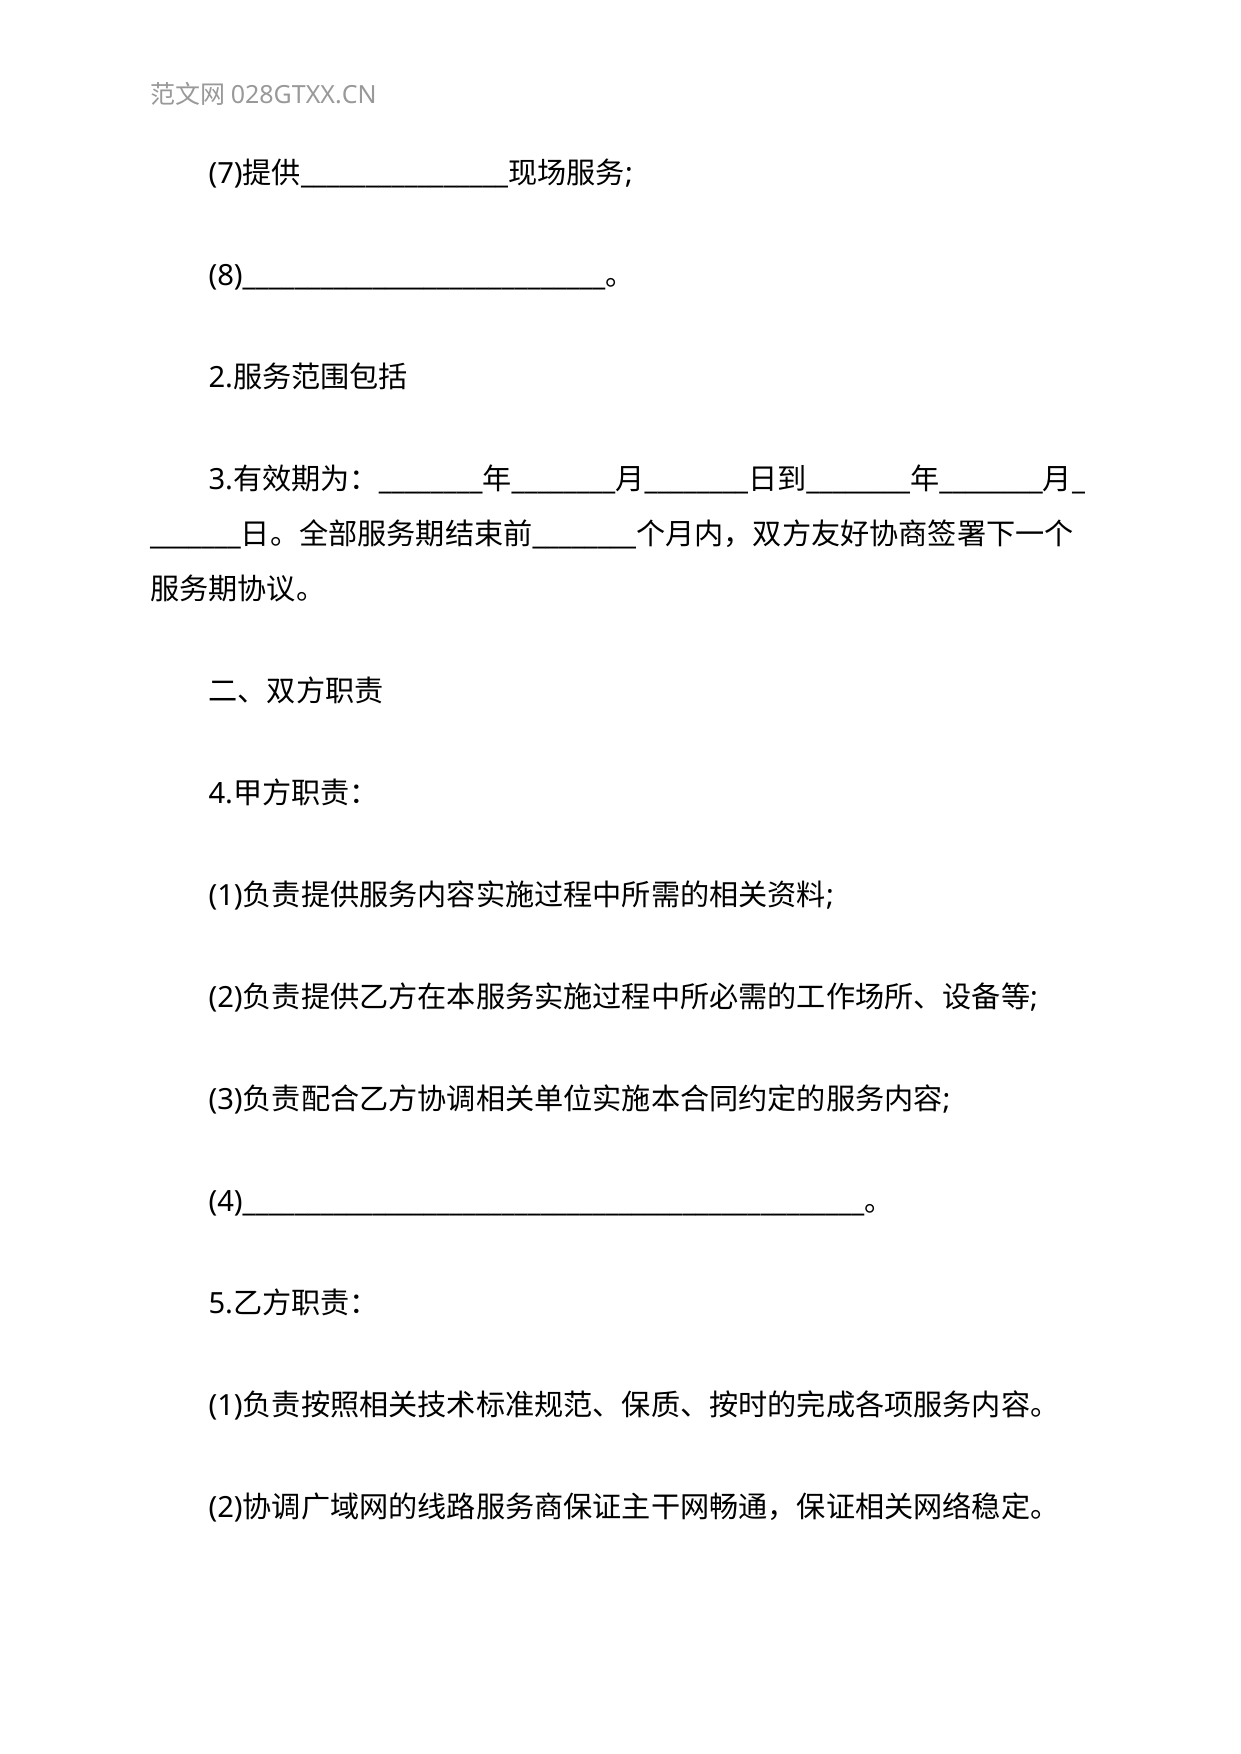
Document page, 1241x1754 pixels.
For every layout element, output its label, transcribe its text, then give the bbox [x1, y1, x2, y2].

text (8)____________________________。 [150, 252, 1090, 294]
text 5.乙方职责： [150, 1279, 1090, 1322]
text (2)负责提供乙方在本服务实施过程中所必需的工作场所、设备等; [150, 973, 1090, 1016]
text (3)负责配合乙方协调相关单位实施本合同约定的服务内容; [150, 1075, 1090, 1118]
text 2.服务范围包括 [150, 354, 1090, 396]
text 二、双方职责 [150, 668, 1090, 710]
text (2)协调广域网的线路服务商保证主干网畅通，保证相关网络稳定。 [150, 1483, 1090, 1526]
text (1)负责提供服务内容实施过程中所需的相关资料; [150, 871, 1090, 914]
text (1)负责按照相关技术标准规范、保质、按时的完成各项服务内容。 [150, 1381, 1090, 1424]
text (4)________________________________________________。 [150, 1177, 1090, 1220]
text (7)提供________________现场服务; [150, 150, 1090, 192]
text 3.有效期为：________年________月________日到________年________月________日。全部服务期结束前________个月内，双方友好协商签署下一个服务期协议。 [150, 456, 1090, 608]
text 4.甲方职责： [150, 769, 1090, 812]
